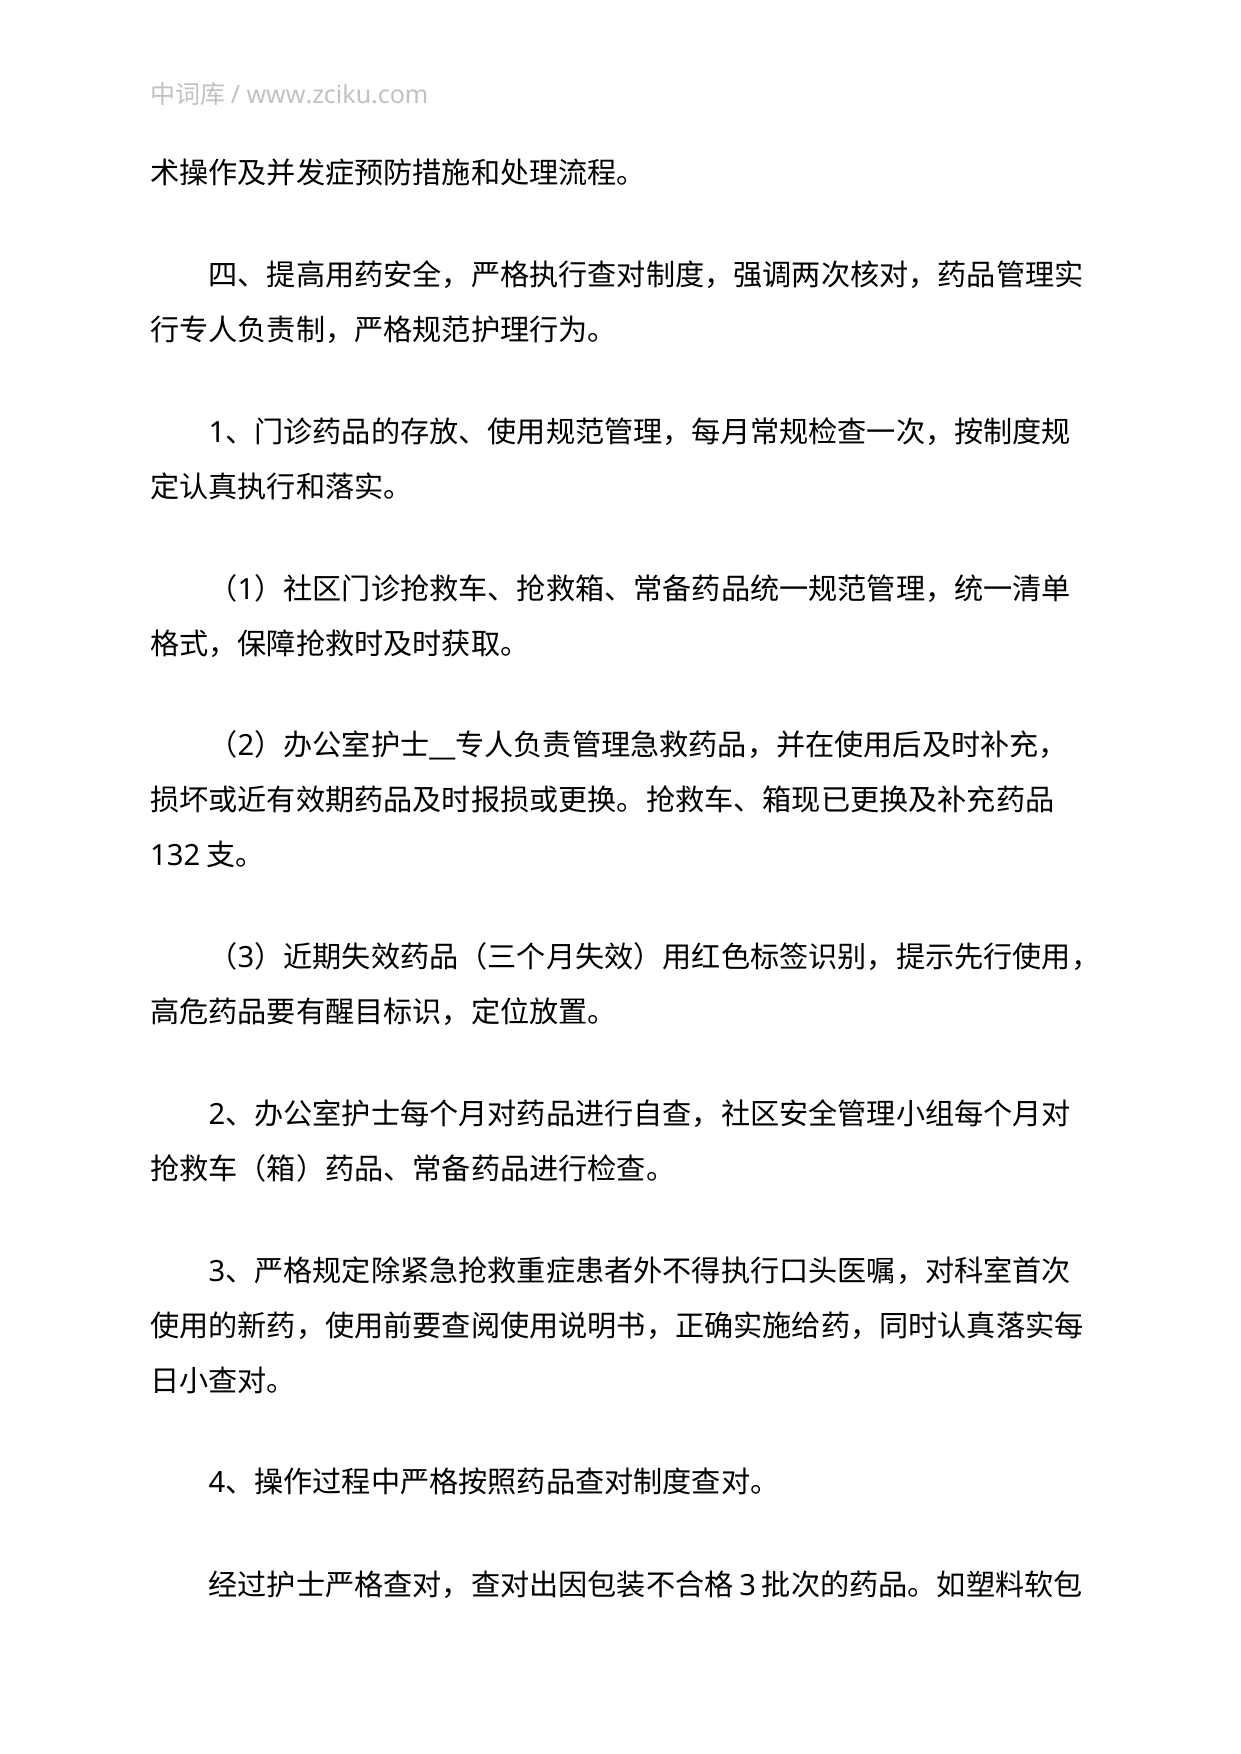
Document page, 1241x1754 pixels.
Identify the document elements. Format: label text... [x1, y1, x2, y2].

text （2）办公室护士__专人负责管理急救药品，并在使用后及时补充，损坏或近有效期药品及时报损或更换。抢救车、箱现已更换及补充药品132支。 [150, 722, 1090, 874]
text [150, 150, 1090, 192]
text 1、门诊药品的存放、使用规范管理，每月常规检查一次，按制度规定认真执行和落实。 [150, 408, 1090, 506]
text 3、严格规定除紧急抢救重症患者外不得执行口头医嘱，对科室首次使用的新药，使用前要查阅使用说明书，正确实施给药，同时认真落实每日小查对。 [150, 1247, 1090, 1399]
text 2、办公室护士每个月对药品进行自查，社区安全管理小组每个月对抢救车（箱）药品、常备药品进行检查。 [150, 1091, 1090, 1188]
text 四、提高用药安全，严格执行查对制度，强调两次核对，药品管理实行专人负责制，严格规范护理行为。 [150, 252, 1090, 349]
text （3）近期失效药品（三个月失效）用红色标签识别，提示先行使用，高危药品要有醒目标识，定位放置。 [150, 934, 1090, 1031]
text 4、操作过程中严格按照药品查对制度查对。 [150, 1459, 1090, 1501]
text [150, 1561, 1090, 1603]
text （1）社区门诊抢救车、抢救箱、常备药品统一规范管理，统一清单格式，保障抢救时及时获取。 [150, 565, 1090, 662]
